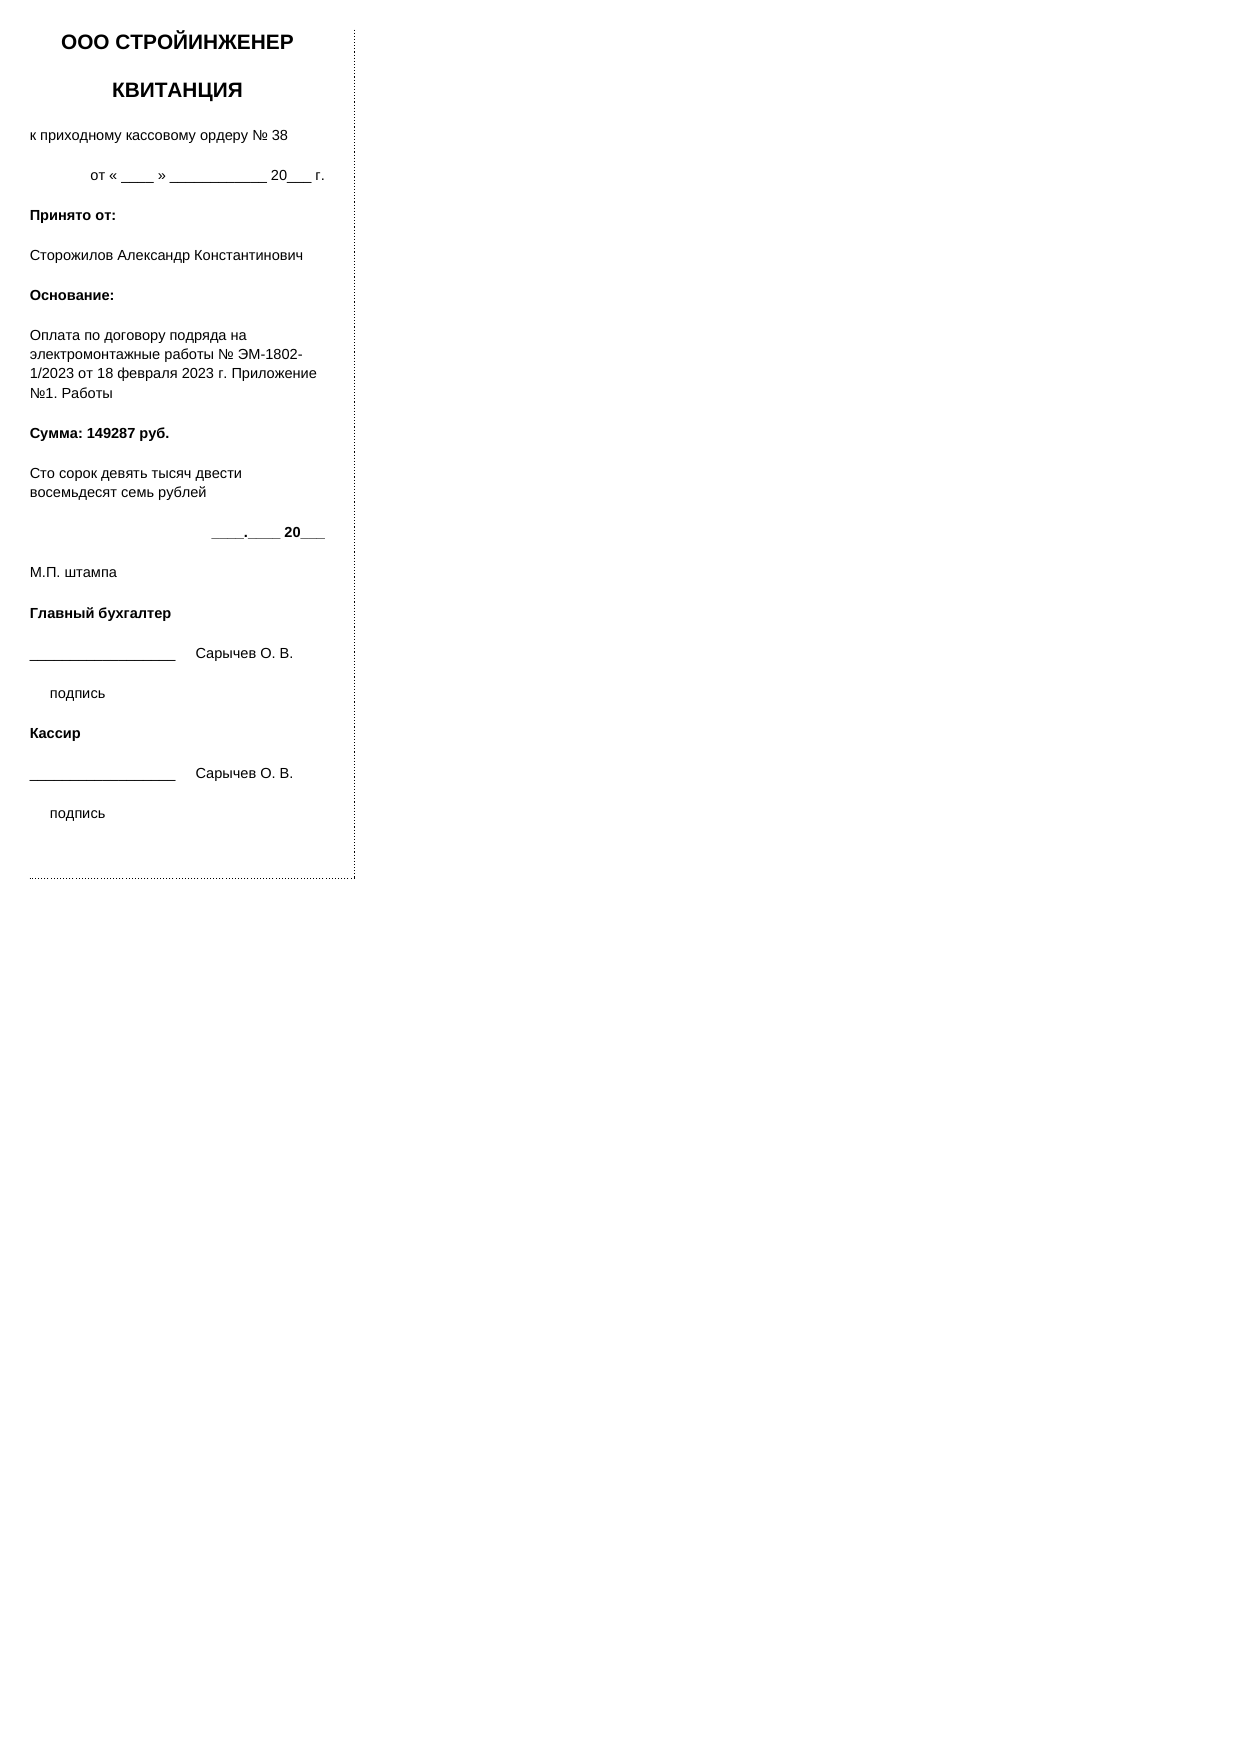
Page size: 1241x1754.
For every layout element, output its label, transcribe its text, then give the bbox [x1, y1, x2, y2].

text Сто сорок девять тысяч двести восемьдесят семь рублей [29, 465, 325, 501]
text ООО СТРОЙИНЖЕНЕР [29, 29, 325, 53]
text Сторожилов Александр Константинович [29, 246, 325, 263]
text __________________ Сарычев О. В. [29, 644, 325, 661]
text __________________ Сарычев О. В. [29, 765, 325, 781]
text Принято от: [29, 206, 325, 223]
text Основание: [29, 287, 325, 303]
text Кассир [29, 724, 325, 741]
text Главный бухгалтер [29, 604, 325, 621]
text подпись [29, 684, 325, 701]
text к приходному кассовому ордеру № 38 [29, 126, 325, 143]
text подпись [29, 805, 325, 822]
text Сумма: 149287 руб. [29, 424, 325, 441]
text ____.____ 20___ [29, 524, 325, 541]
text от « ____ » ____________ 20___ г. [29, 166, 325, 183]
text Оплата по договору подряда на электромонтажные работы № ЭМ-1802-1/2023 от 18 февраля 2023 г. Приложение №1. Работы [29, 327, 325, 401]
text КВИТАНЦИЯ [29, 78, 325, 102]
text М.П. штампа [29, 564, 325, 581]
